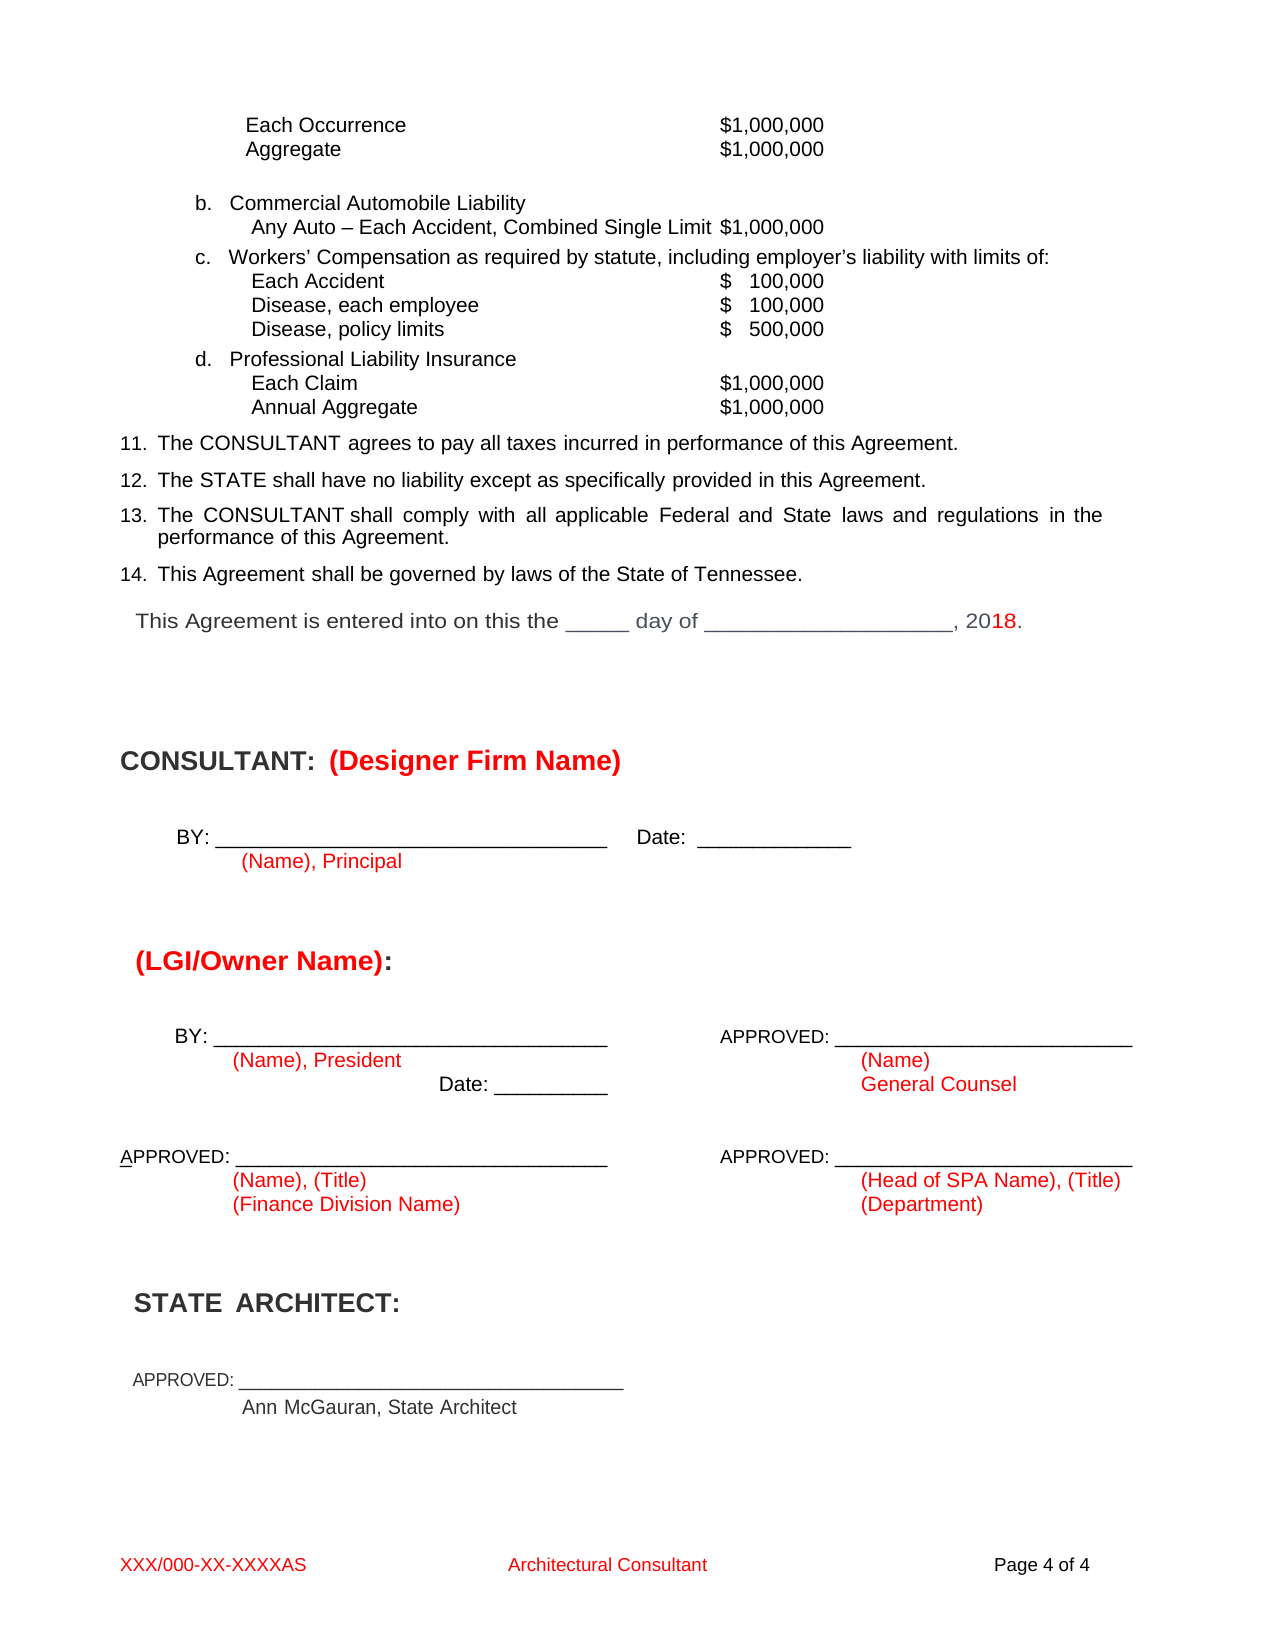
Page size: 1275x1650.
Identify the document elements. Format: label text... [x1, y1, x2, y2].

text Aggregate $1,000,000 [245, 136, 1130, 160]
text APPROVED: APPROVED: [120, 1143, 1155, 1167]
text (Name), (Title) (Head of SPA Name), (Title) [120, 1167, 1155, 1191]
text Each Claim $1,000,000 [120, 371, 1130, 395]
text APPROVED: _ [132, 1366, 1155, 1390]
text Date: General Counsel [120, 1072, 1155, 1096]
text STATE ARCHITECT: [134, 1287, 1155, 1318]
text Any Auto – Each Accident, Combined Single Limit $1,000,000 [120, 214, 1130, 238]
list The CONSULTANT shall comply with all applicable Federal and State laws and regulations in the performance of this Agreement. [120, 504, 1128, 549]
text Annual Aggregate $1,000,000 [120, 395, 1130, 419]
list The STATE shall have no liability except as specifically provided in this Agreement. [120, 468, 1155, 492]
text Each Accident $ 100,000 [120, 269, 1130, 293]
text BY: APPROVED: [120, 1024, 1155, 1048]
text BY: Date: [120, 825, 1155, 849]
text (Name), Principal [120, 849, 1155, 873]
text (LGI/Owner Name): [135, 944, 1155, 976]
text This Agreement is entered into on this the day of , 2018. [135, 590, 1155, 638]
list This Agreement shall be governed by laws of the State of Tennessee. [120, 562, 1155, 586]
text Each Occurrence $1,000,000 [195, 112, 1130, 136]
text b. Commercial Automobile Liability [120, 191, 1130, 214]
text (Finance Division Name) (Department) [120, 1191, 1155, 1215]
text d. Professional Liability Insurance [120, 347, 1130, 371]
text c. Workers’ Compensation as required by statute, including employer’s liability with limits of: [120, 245, 1130, 269]
text Disease, each employee $ 100,000 [120, 293, 1130, 317]
list The CONSULTANT agrees to pay all taxes incurred in performance of this Agreement. [120, 431, 1155, 455]
text Ann McGauran, State Architect [154, 1395, 1155, 1419]
text (Name), President (Name) [120, 1048, 1155, 1072]
text CONSULTANT: (Designer Firm Name) [120, 744, 1155, 777]
text Disease, policy limits $ 500,000 [120, 317, 1130, 341]
